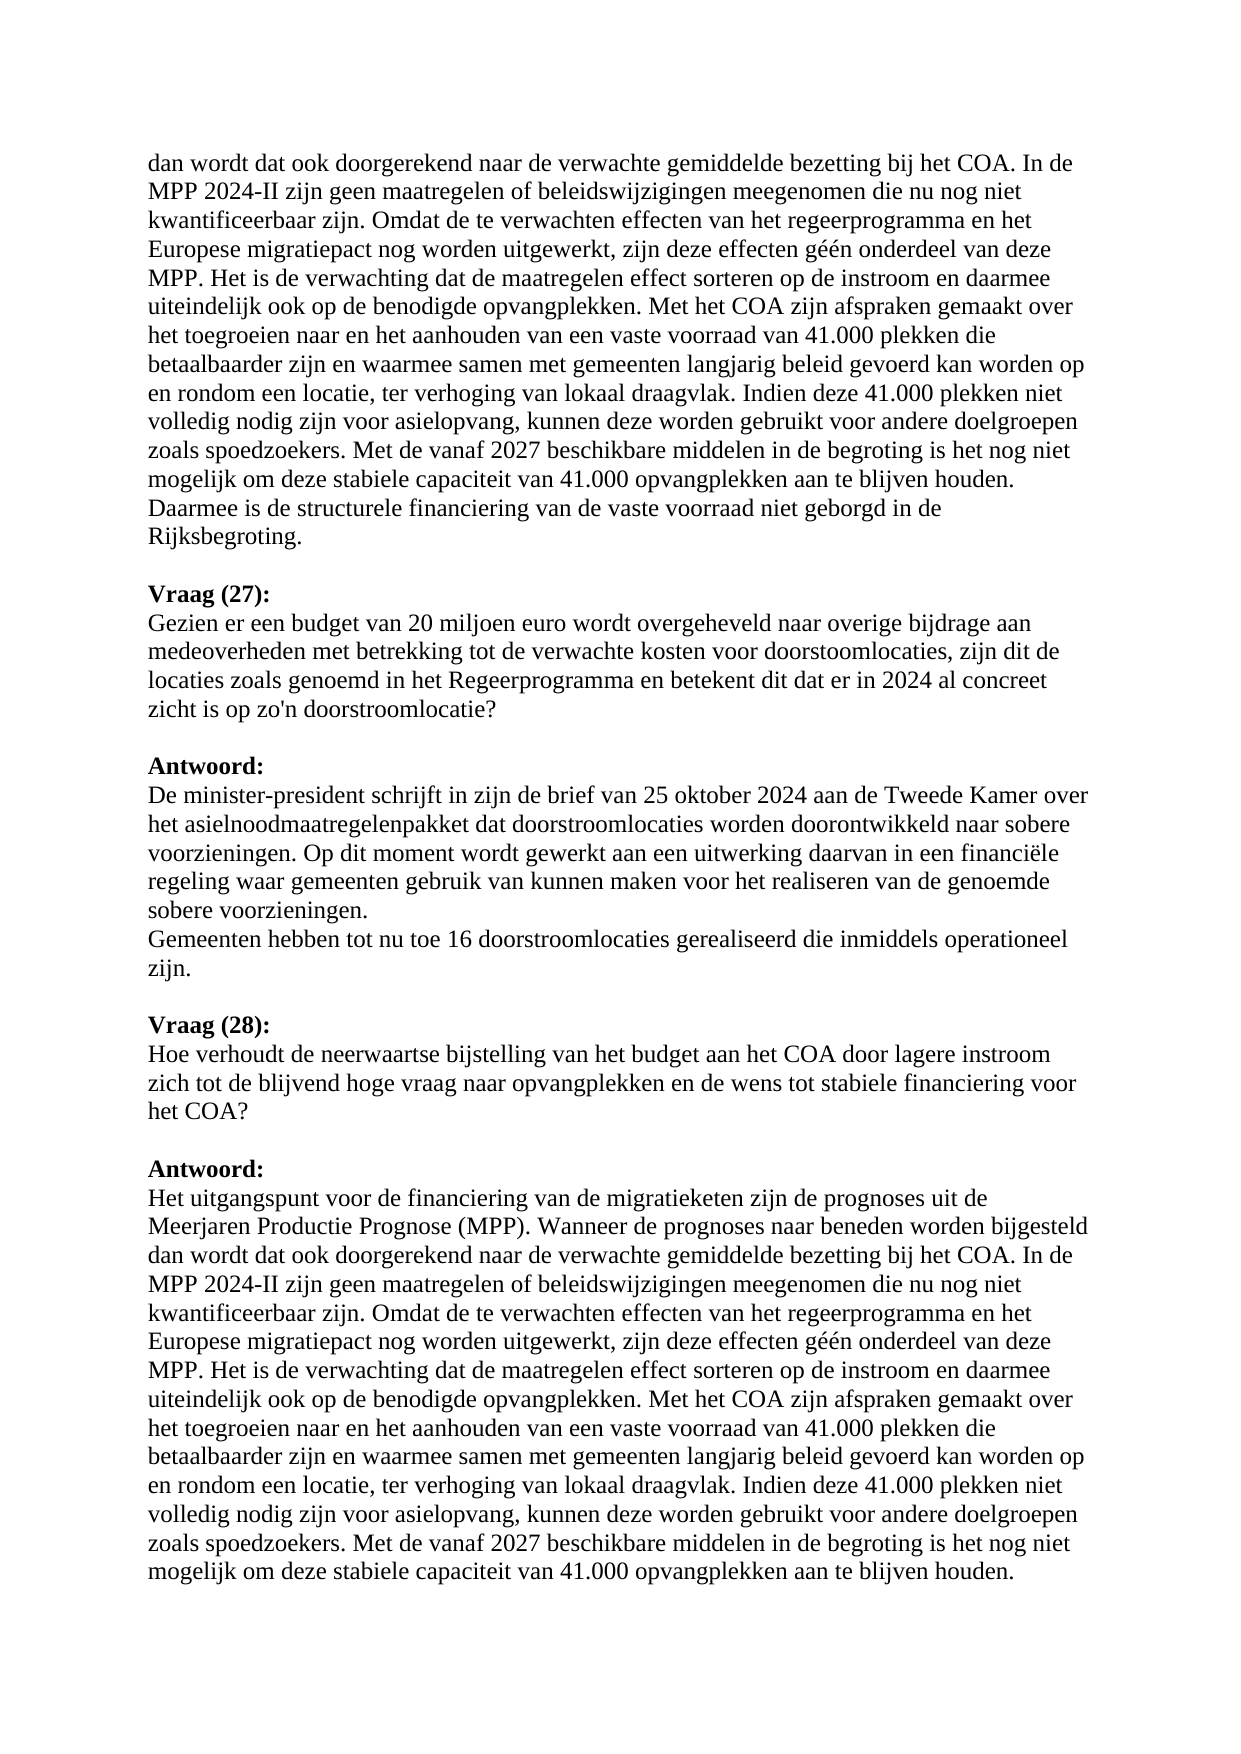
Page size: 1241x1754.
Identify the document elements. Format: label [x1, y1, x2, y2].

text [148, 148, 1093, 1585]
